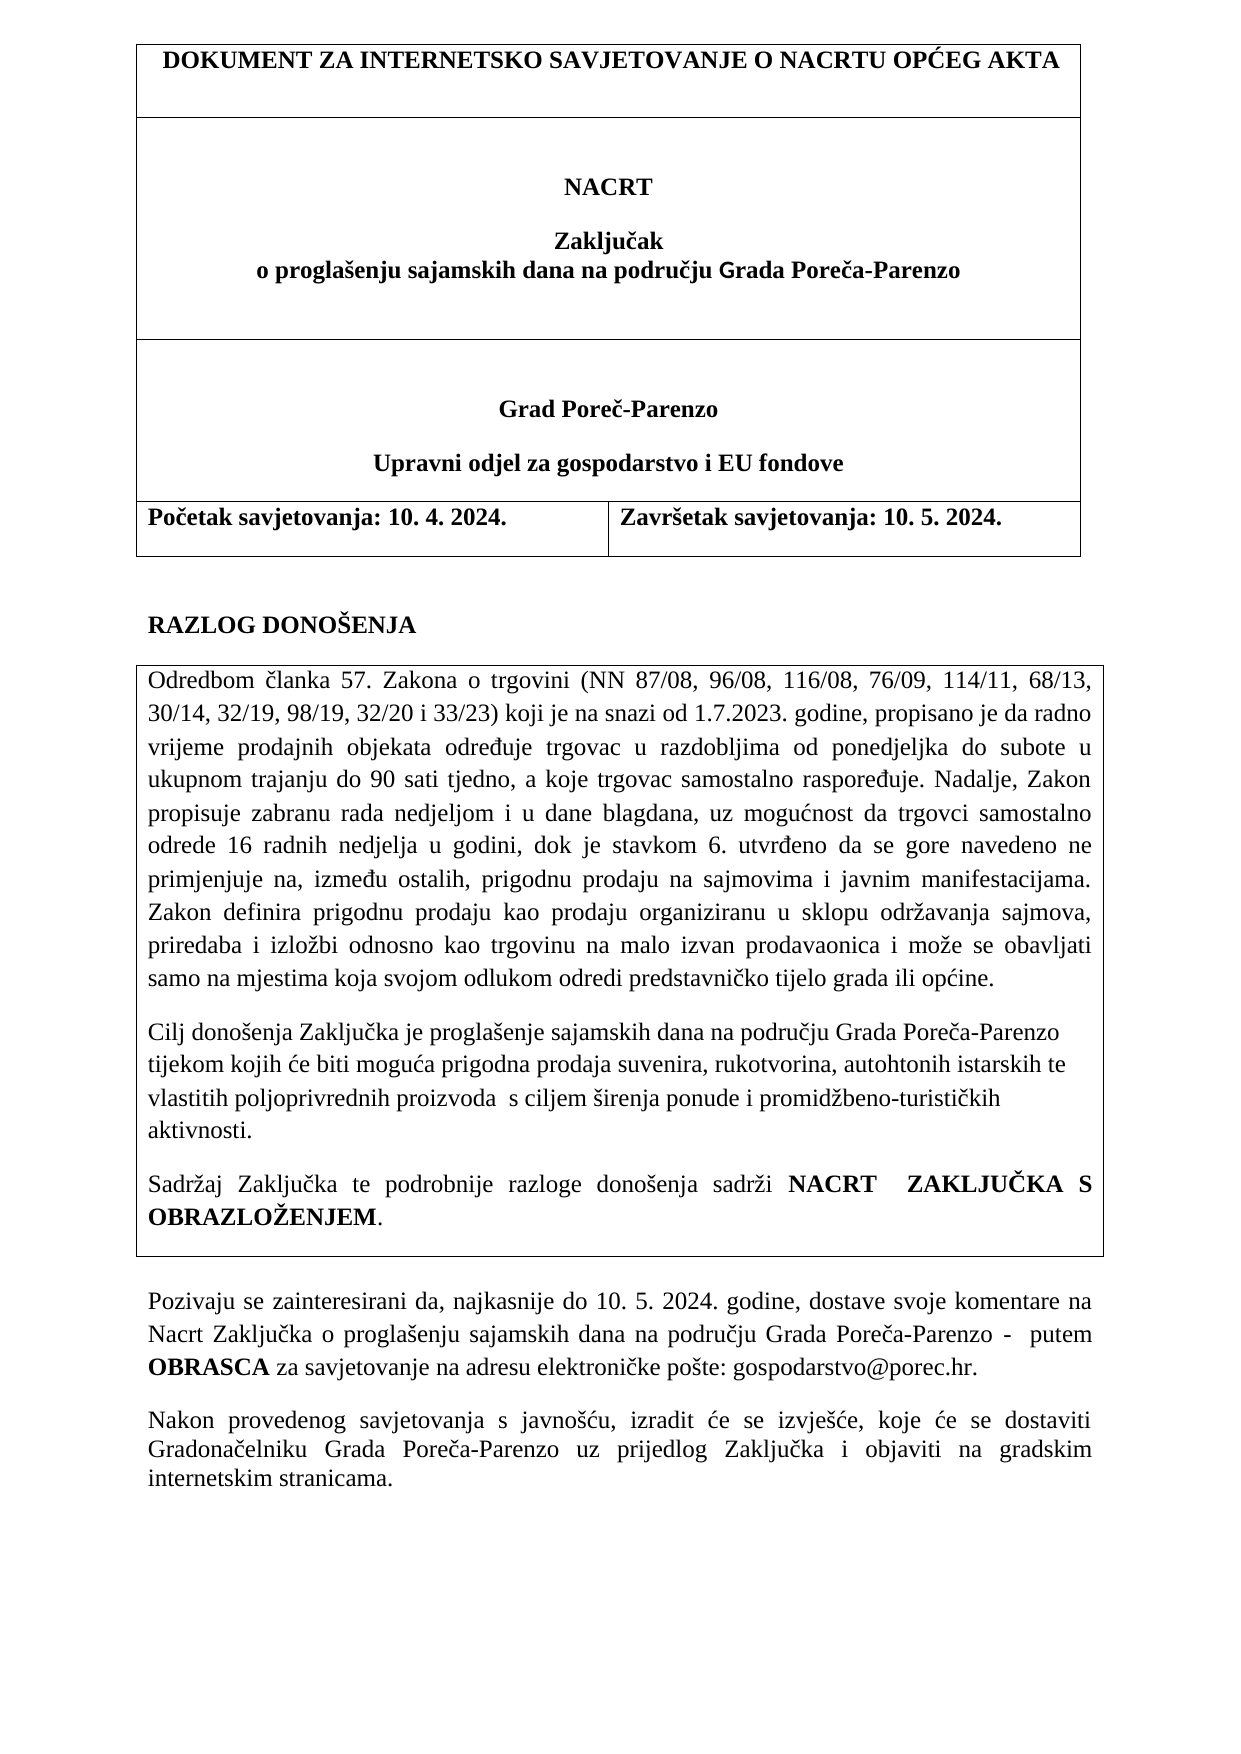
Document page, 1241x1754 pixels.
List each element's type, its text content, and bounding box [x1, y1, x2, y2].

table_cell Početak savjetovanja: 10. 4. 2024. [137, 502, 608, 556]
table_cell Grad Poreč-Parenzo Upravni odjel za gospodarstvo i EU fondove [137, 340, 1080, 501]
text Nakon provedenog savjetovanja s javnošću, izradit će se izvješće, koje će se dostaviti Gradonačelniku Grada Poreča-Parenzo uz prijedlog Zaključka i objaviti na gradskim internetskim stranicama. [148, 1406, 1093, 1492]
table_header Odredbom članka 57. Zakona o trgovini (NN 87/08, 96/08, 116/08, 76/09, 114/11, 68/13, 30/14, 32/19, 98/19, 32/20 i 33/23) koji je na snazi od 1.7.2023. godine, propisano je da radno vrijeme prodajnih objekata određuje trgovac u razdobljima od ponedjeljka do subote u ukupnom trajanju do 90 sati tjedno, a koje trgovac samostalno raspoređuje. Nadalje, Zakon propisuje zabranu rada nedjeljom i u dane blagdana, uz mogućnost da trgovci samostalno odrede 16 radnih nedjelja u godini, dok je stavkom 6. utvrđeno da se gore navedeno ne primjenjuje na, između ostalih, prigodnu prodaju na sajmovima i javnim manifestacijama. Zakon definira prigodnu prodaju kao prodaju organiziranu u sklopu održavanja sajmova, priredaba i izložbi odnosno kao trgovinu na malo izvan prodavaonica i može se obavljati samo na mjestima koja svojom odlukom odredi predstavničko tijelo grada ili općine. Cilj donošenja Zaključka je proglašenje sajamskih dana na području Grada Poreča-Parenzo tijekom kojih će biti moguća prigodna prodaja suvenira, rukotvorina, autohtonih istarskih te vlastitih poljoprivrednih proizvoda s ciljem širenja ponude i promidžbeno-turističkih aktivnosti. Sadržaj Zaključka te podrobnije razloge donošenja sadrži NACRT ZAKLJUČKA S OBRAZLOŽENJEM. [137, 666, 1103, 1256]
text Pozivaju se zainteresirani da, najkasnije do 10. 5. 2024. godine, dostave svoje komentare na Nacrt Zaključka o proglašenju sajamskih dana na području Grada Poreča-Parenzo - putem OBRASCA za savjetovanje na adresu elektroničke pošte: gospodarstvo@porec.hr. [148, 1286, 1093, 1381]
table_cell NACRT Zaključak o proglašenju sajamskih dana na području Grada Poreča-Parenzo [137, 118, 1080, 339]
table_header DOKUMENT ZA INTERNETSKO SAVJETOVANJE O NACRTU OPĆEG AKTA [137, 45, 1080, 117]
table_cell Završetak savjetovanja: 10. 5. 2024. [609, 502, 1080, 556]
text RAZLOG DONOŠENJA [148, 611, 1093, 639]
